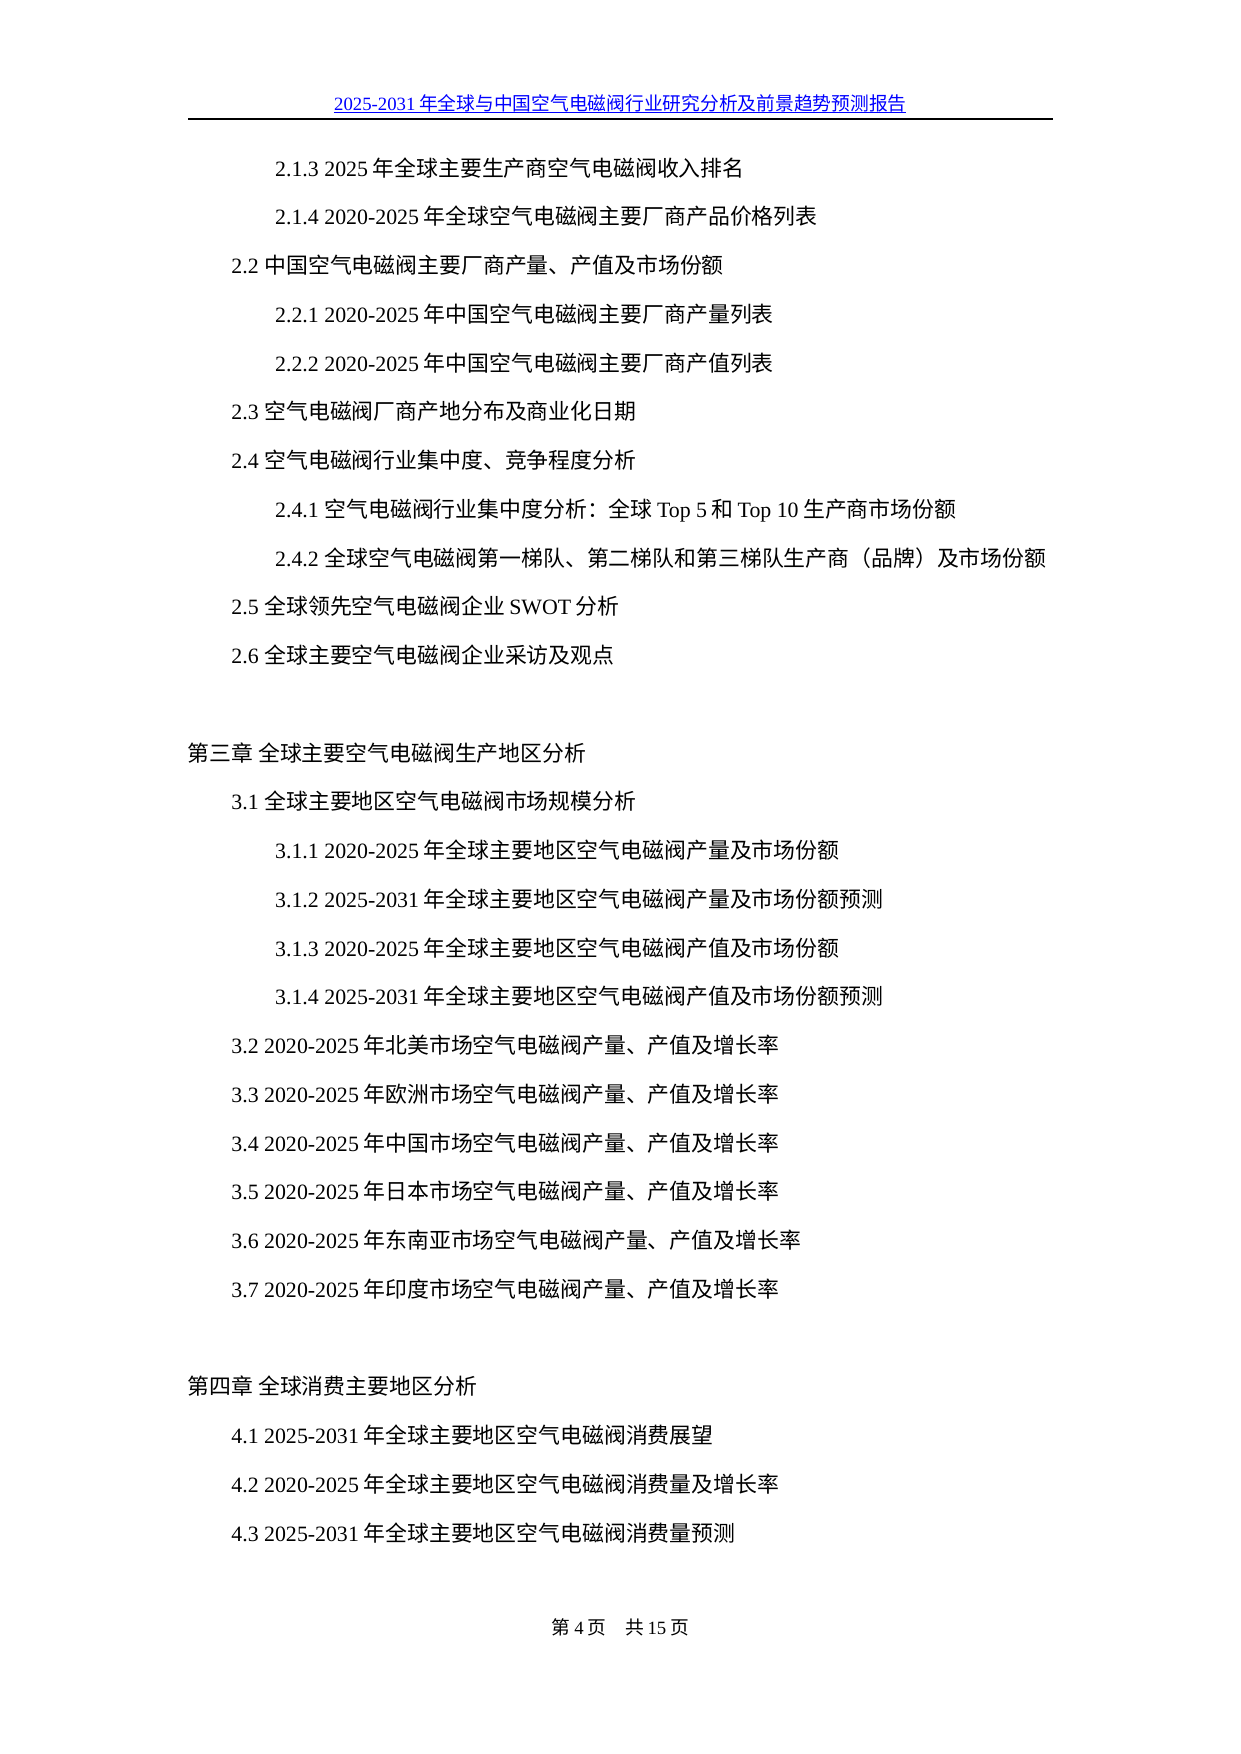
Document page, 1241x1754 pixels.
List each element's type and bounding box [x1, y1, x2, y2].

text [187, 150, 1053, 1548]
